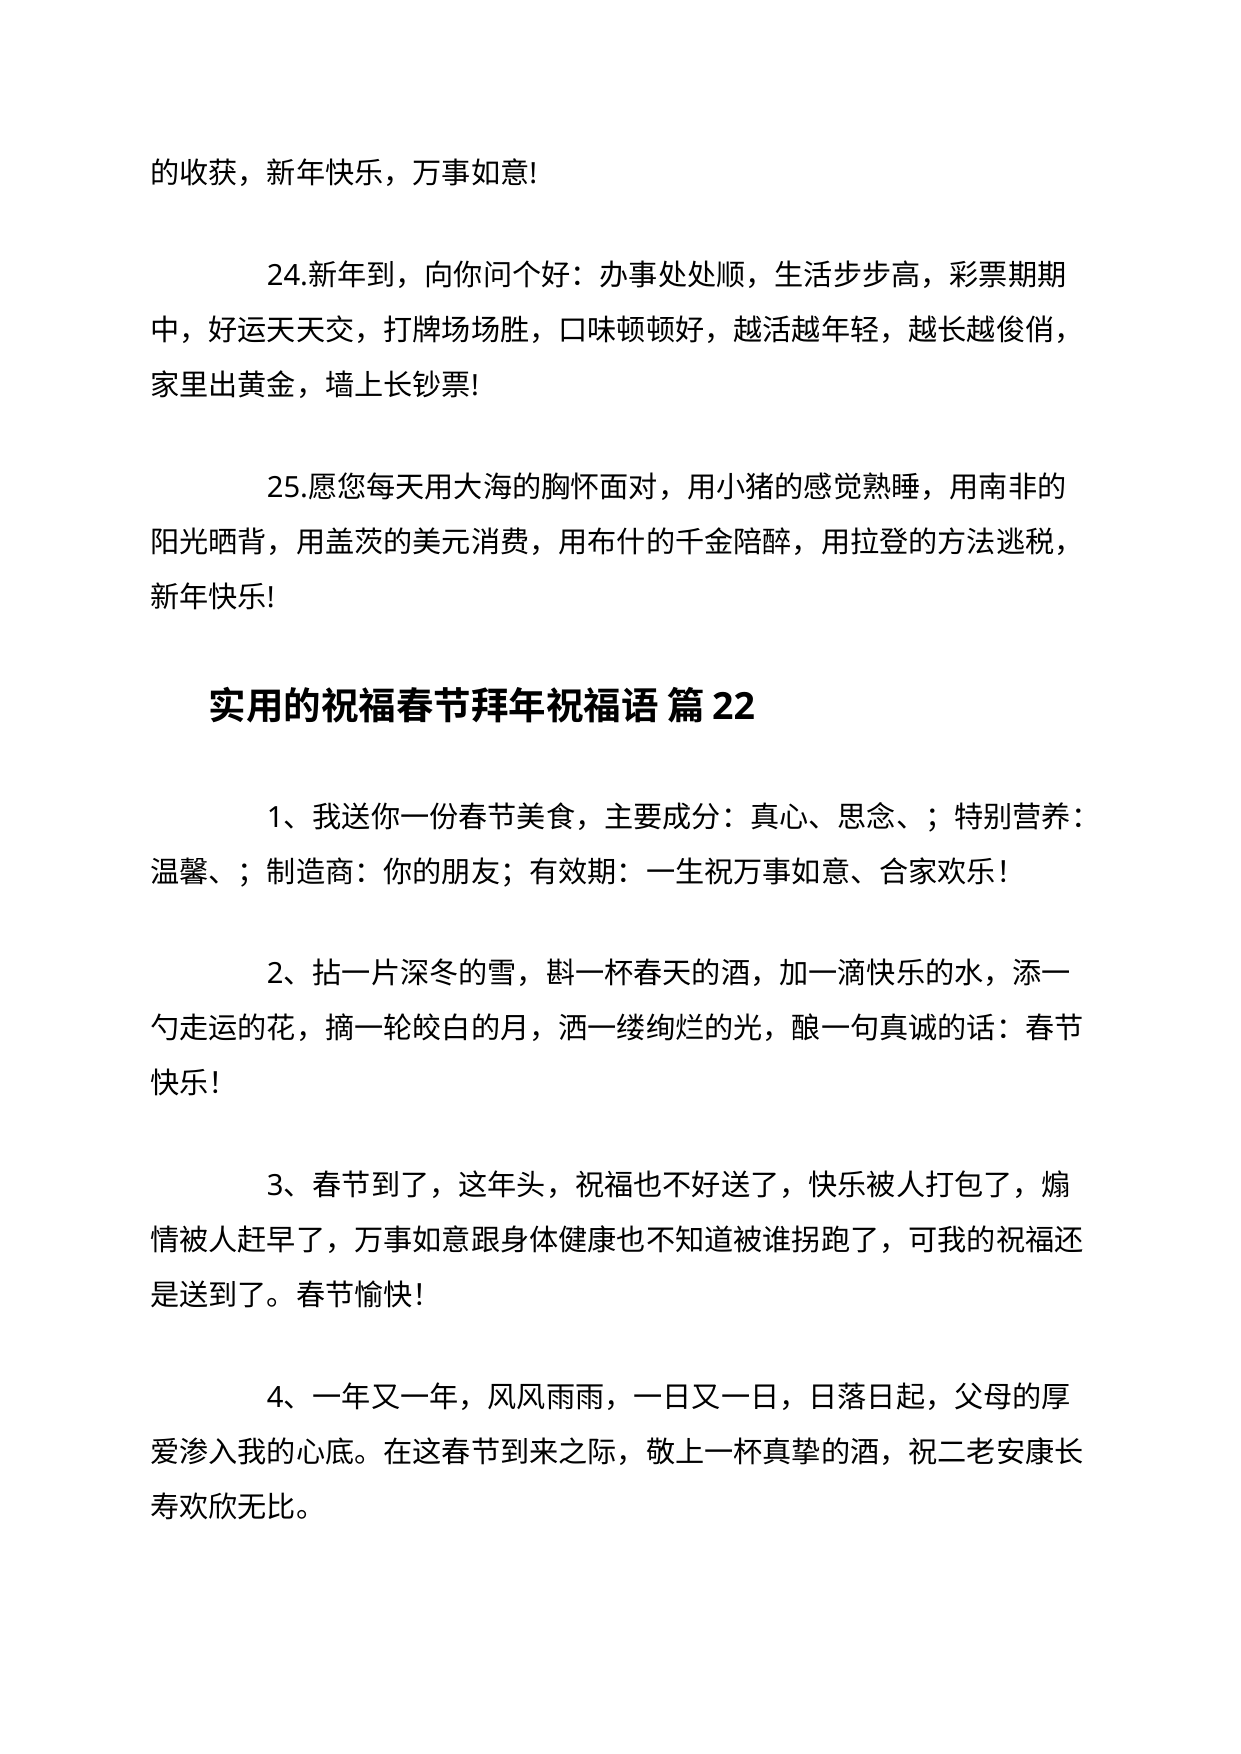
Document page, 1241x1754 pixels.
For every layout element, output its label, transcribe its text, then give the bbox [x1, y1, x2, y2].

text 实用的祝福春节拜年祝福语 篇22 [150, 676, 1090, 730]
text 3、春节到了，这年头，祝福也不好送了，快乐被人打包了，煽情被人赶早了，万事如意跟身体健康也不知道被谁拐跑了，可我的祝福还是送到了。春节愉快！ [150, 1162, 1090, 1314]
text 2、拈一片深冬的雪，斟一杯春天的酒，加一滴快乐的水，添一勺走运的花，摘一轮皎白的月，洒一缕绚烂的光，酿一句真诚的话：春节快乐！ [150, 950, 1090, 1102]
text 4、一年又一年，风风雨雨，一日又一日，日落日起，父母的厚爱渗入我的心底。在这春节到来之际，敬上一杯真挚的酒，祝二老安康长寿欢欣无比。 [150, 1373, 1090, 1526]
text 1、我送你一份春节美食，主要成分：真心、思念、；特别营养：温馨、；制造商：你的朋友；有效期：一生祝万事如意、合家欢乐！ [150, 793, 1090, 891]
text 25.愿您每天用大海的胸怀面对，用小猪的感觉熟睡，用南非的阳光晒背，用盖茨的美元消费，用布什的千金陪醉，用拉登的方法逃税，新年快乐! [150, 464, 1090, 616]
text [150, 150, 1090, 192]
text 24.新年到，向你问个好：办事处处顺，生活步步高，彩票期期中，好运天天交，打牌场场胜，口味顿顿好，越活越年轻，越长越俊俏，家里出黄金，墙上长钞票! [150, 252, 1090, 404]
